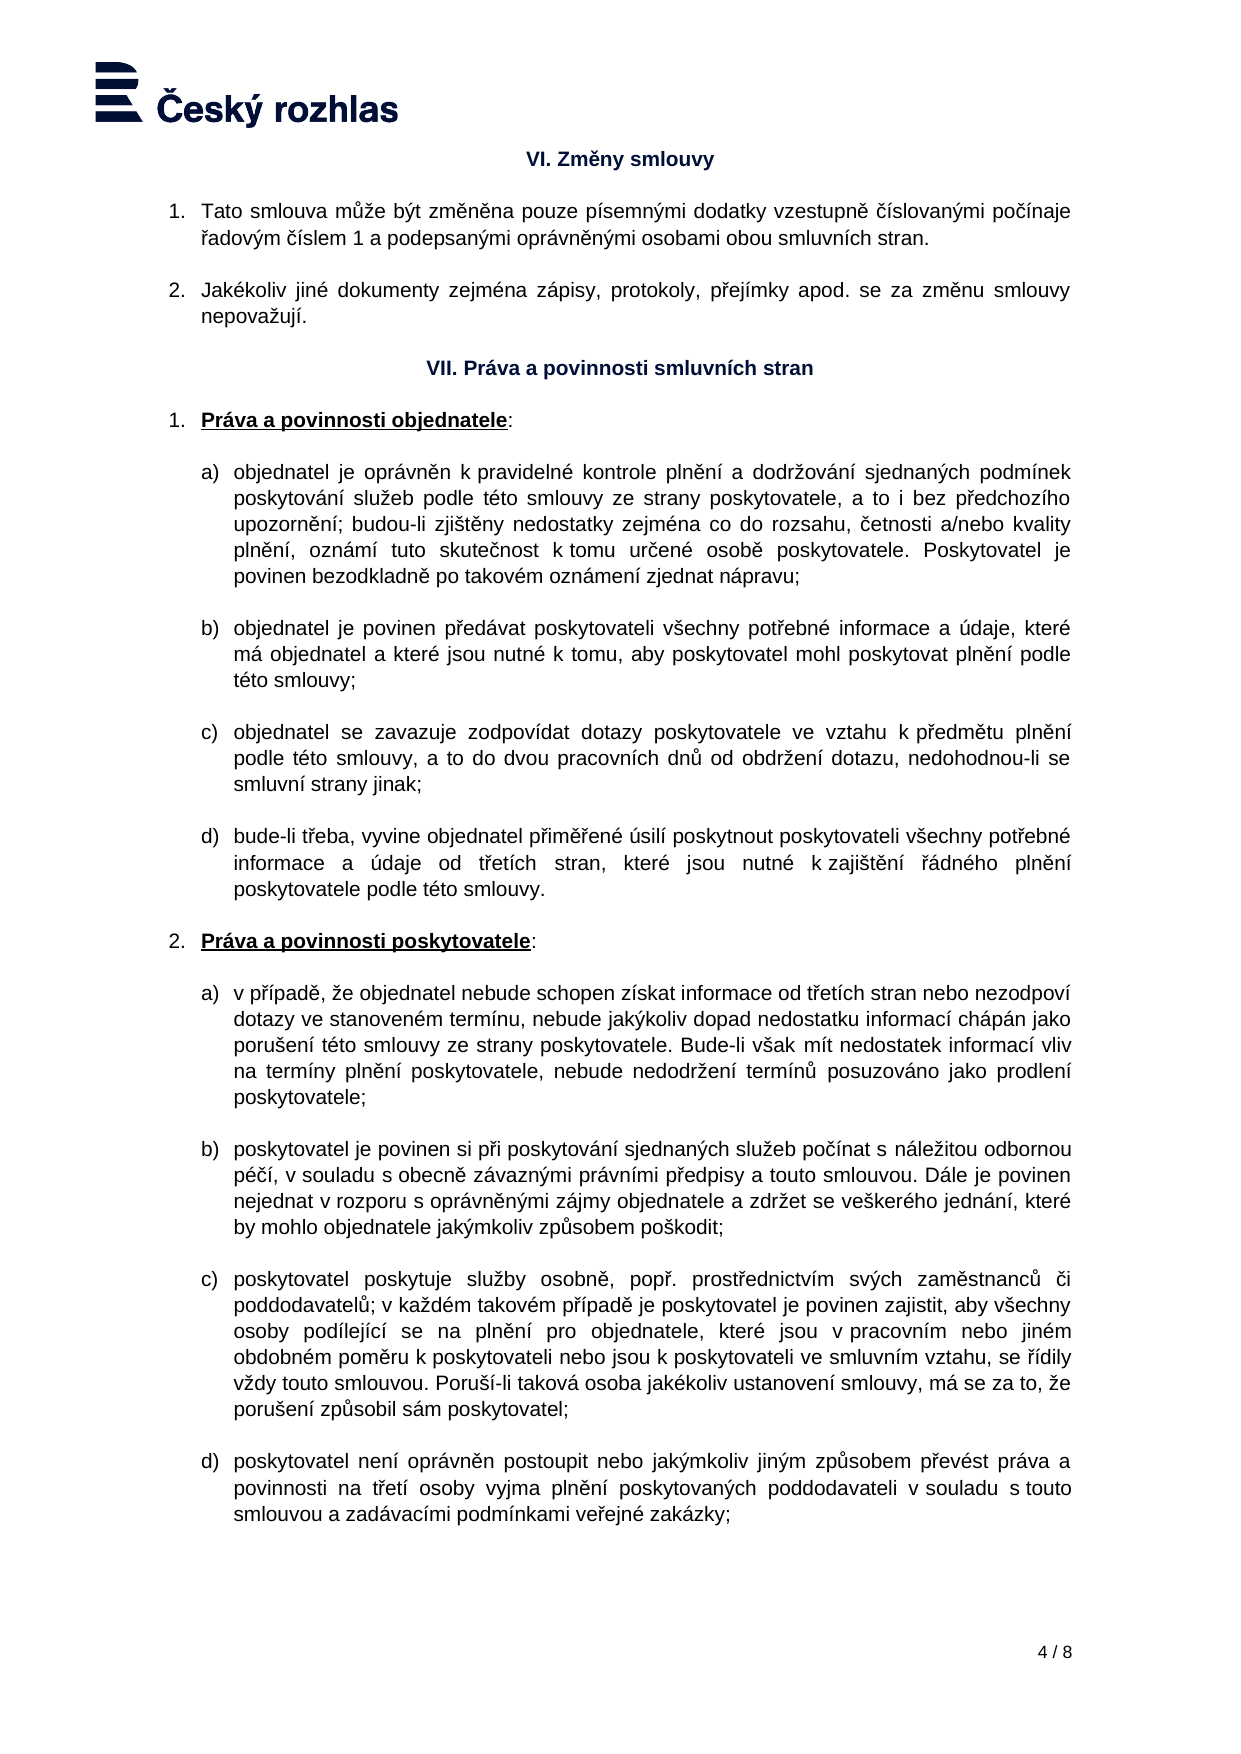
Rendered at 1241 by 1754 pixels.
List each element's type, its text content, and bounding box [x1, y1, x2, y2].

list bude-li třeba, vyvine objednatel přiměřené úsilí poskytnout poskytovateli všechny potřebné informace a údaje od třetích stran, které jsou nutné k zajištění řádného plnění poskytovatele podle této smlouvy. [201, 823, 1072, 901]
picture [95, 62, 398, 128]
list objednatel je oprávněn k pravidelné kontrole plnění a dodržování sjednaných podmínek poskytování služeb podle této smlouvy ze strany poskytovatele, a to i bez předchozího upozornění; budou-li zjištěny nedostatky zejména co do rozsahu, četnosti a/nebo kvality plnění, oznámí tuto skutečnost k tomu určené osobě poskytovatele. Poskytovatel je povinen bezodkladně po takovém oznámení zjednat nápravu; [201, 458, 1072, 589]
list poskytovatel je povinen si při poskytování sjednaných služeb počínat s náležitou odbornou péčí, v souladu s obecně závaznými právními předpisy a touto smlouvou. Dále je povinen nejednat v rozporu s oprávněnými zájmy objednatele a zdržet se veškerého jednání, které by mohlo objednatele jakýmkoliv způsobem poškodit; [201, 1136, 1072, 1240]
list Tato smlouva může být změněna pouze písemnými dodatky vzestupně číslovanými počínaje řadovým číslem 1 a podepsanými oprávněnými osobami obou smluvních stran. [168, 198, 1072, 250]
list objednatel se zavazuje zodpovídat dotazy poskytovatele ve vztahu k předmětu plnění podle této smlouvy, a to do dvou pracovních dnů od obdržení dotazu, nedohodnou-li se smluvní strany jinak; [201, 719, 1072, 797]
list Práva a povinnosti objednatele: [168, 406, 1072, 432]
subtitle Práva a povinnosti smluvních stran [168, 354, 1072, 380]
list Práva a povinnosti poskytovatele: [168, 927, 1072, 953]
list poskytovatel není oprávněn postoupit nebo jakýmkoliv jiným způsobem převést práva a povinnosti na třetí osoby vyjma plnění poskytovaných poddodavateli v souladu s touto smlouvou a zadávacími podmínkami veřejné zakázky; [201, 1448, 1072, 1526]
list objednatel je povinen předávat poskytovateli všechny potřebné informace a údaje, které má objednatel a které jsou nutné k tomu, aby poskytovatel mohl poskytovat plnění podle této smlouvy; [201, 615, 1072, 693]
list v případě, že objednatel nebude schopen získat informace od třetích stran nebo nezodpoví dotazy ve stanoveném termínu, nebude jakýkoliv dopad nedostatku informací chápán jako porušení této smlouvy ze strany poskytovatele. Bude-li však mít nedostatek informací vliv na termíny plnění poskytovatele, nebude nedodržení termínů posuzováno jako prodlení poskytovatele; [201, 979, 1072, 1109]
list poskytovatel poskytuje služby osobně, popř. prostřednictvím svých zaměstnanců či poddodavatelů; v každém takovém případě je poskytovatel je povinen zajistit, aby všechny osoby podílející se na plnění pro objednatele, které jsou v pracovním nebo jiném obdobném poměru k poskytovateli nebo jsou k poskytovateli ve smluvním vztahu, se řídily vždy touto smlouvou. Poruší-li taková osoba jakékoliv ustanovení smlouvy, má se za to, že porušení způsobil sám poskytovatel; [201, 1266, 1072, 1422]
list Jakékoliv jiné dokumenty zejména zápisy, protokoly, přejímky apod. se za změnu smlouvy nepovažují. [168, 276, 1072, 328]
subtitle Změny smlouvy [168, 146, 1072, 172]
